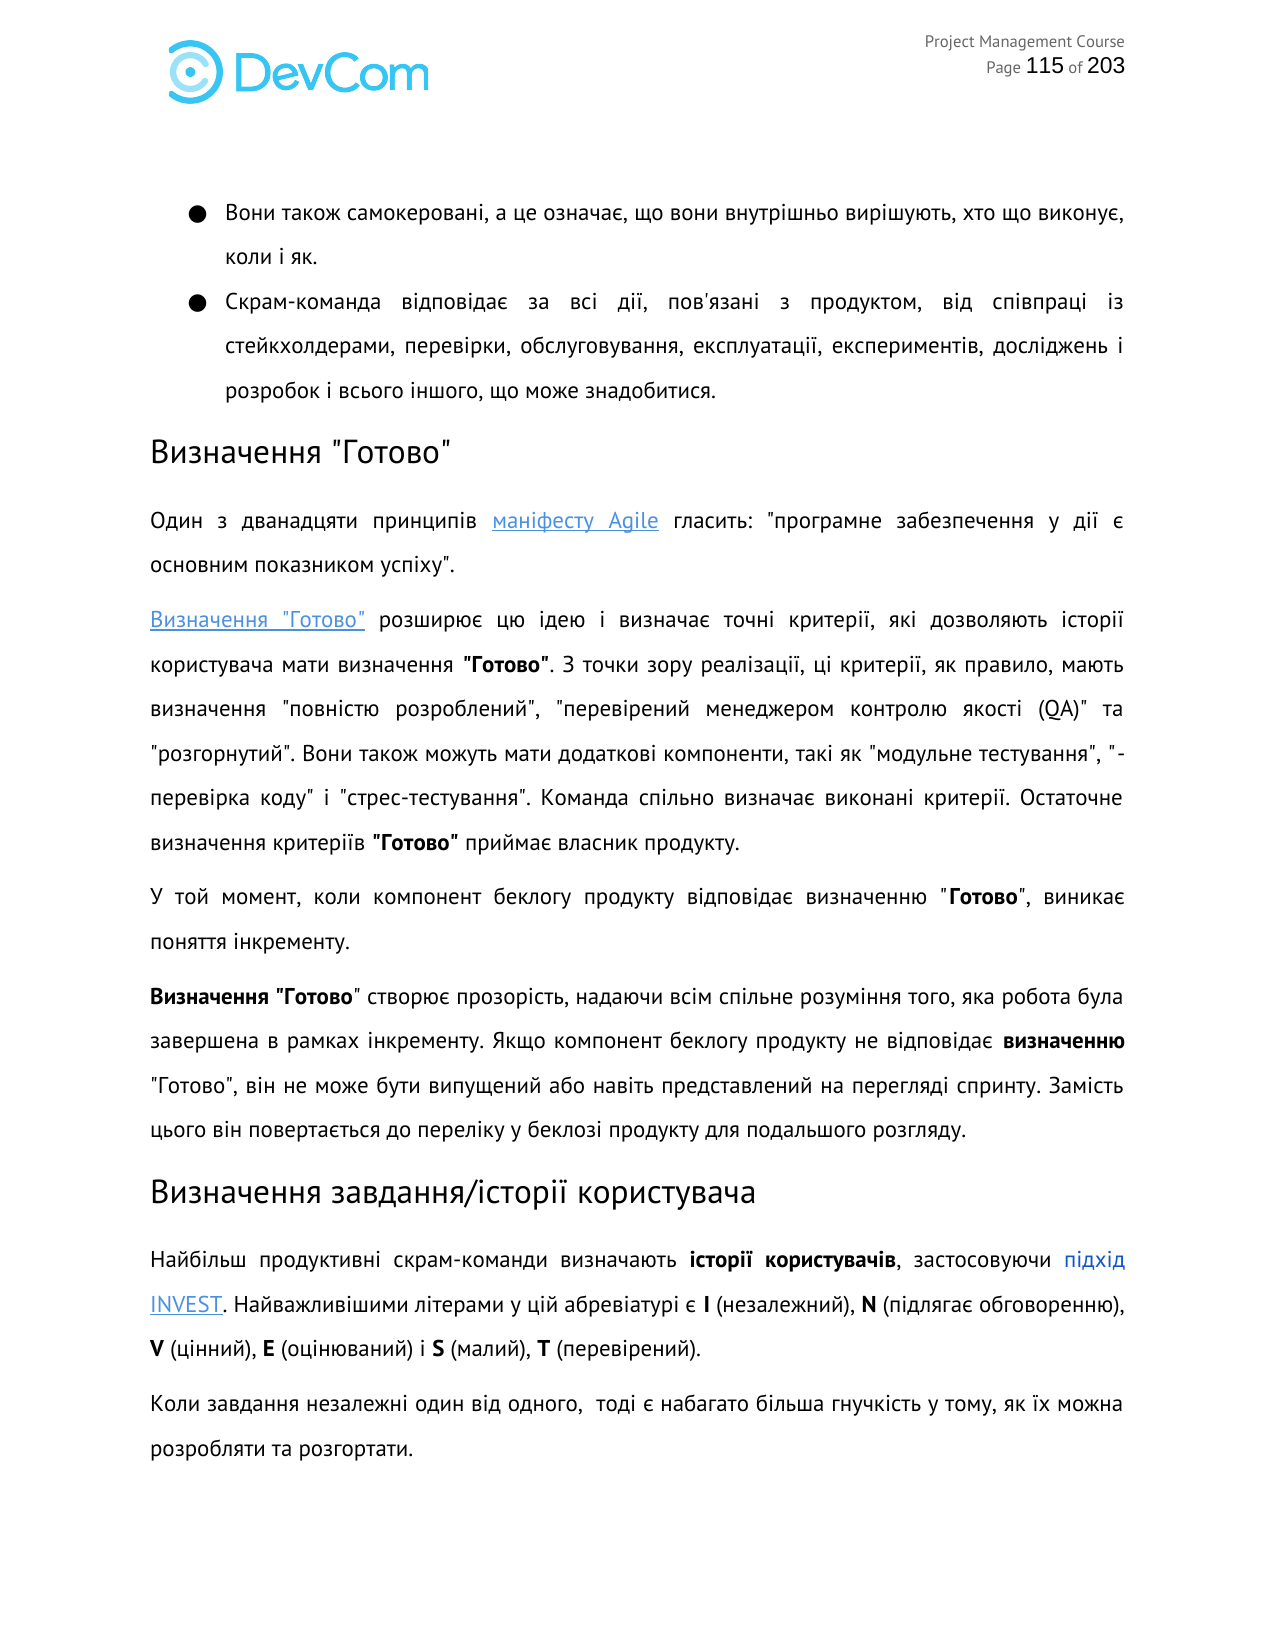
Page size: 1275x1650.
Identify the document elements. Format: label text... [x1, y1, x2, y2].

text Коли завдання незалежні один від одного, тоді є набагато більша гнучкість у тому, як їх можна розробляти та розгортати. [150, 1388, 1125, 1462]
subtitle Визначення "Готово" [150, 430, 1125, 473]
text Найбільш продуктивні скрам-команди визначають історії користувачів, застосовуючи підхід INVEST. Найважливішими літерами у цій абревіатурі є I (незалежний), N (підлягає обговоренню), V (цінний), E (оцінюваний) і S (малий), T (перевірений). [150, 1244, 1125, 1363]
list Вони також самокеровані, а це означає, що вони внутрішньо вирішують, хто що виконує, коли і як. [187, 197, 1125, 271]
picture [168, 40, 429, 104]
text Один з дванадцяти принципів маніфесту Agile гласить: "програмне забезпечення у дії є основним показником успіху". [150, 505, 1125, 579]
text Визначення "Готово" створює прозорість, надаючи всім спільне розуміння того, яка робота була завершена в рамках інкременту. Якщо компонент беклогу продукту не відповідає визначенню "Готово", він не може бути випущений або навіть представлений на перегляді спринту. Замість цього він повертається до переліку у беклозі продукту для подальшого розгляду. [150, 981, 1125, 1144]
list Скрам-команда відповідає за всі дії, пов'язані з продуктом, від співпраці із стейкхолдерами, перевірки, обслуговування, експлуатації, експериментів, досліджень і розробок і всього іншого, що може знадобитися. [187, 286, 1125, 404]
subtitle Визначення завдання/історії користувача [150, 1169, 1125, 1212]
text У той момент, коли компонент беклогу продукту відповідає визначенню "Готово", виникає поняття інкременту. [150, 881, 1125, 956]
text Визначення "Готово" розширює цю ідею і визначає точні критерії, які дозволяють історії користувача мати визначення "Готово". З точки зору реалізації, ці критерії, як правило, мають визначення "повністю розроблений", "перевірений менеджером контролю якості (QA)" та "розгорнутий". Вони також можуть мати додаткові компоненти, такі як "модульне тестування", "­перевірка коду" і "стрес-тестування". Команда спільно визначає виконані критерії. Остаточне визначення критеріїв "Готово" приймає власник продукту. [150, 604, 1125, 856]
